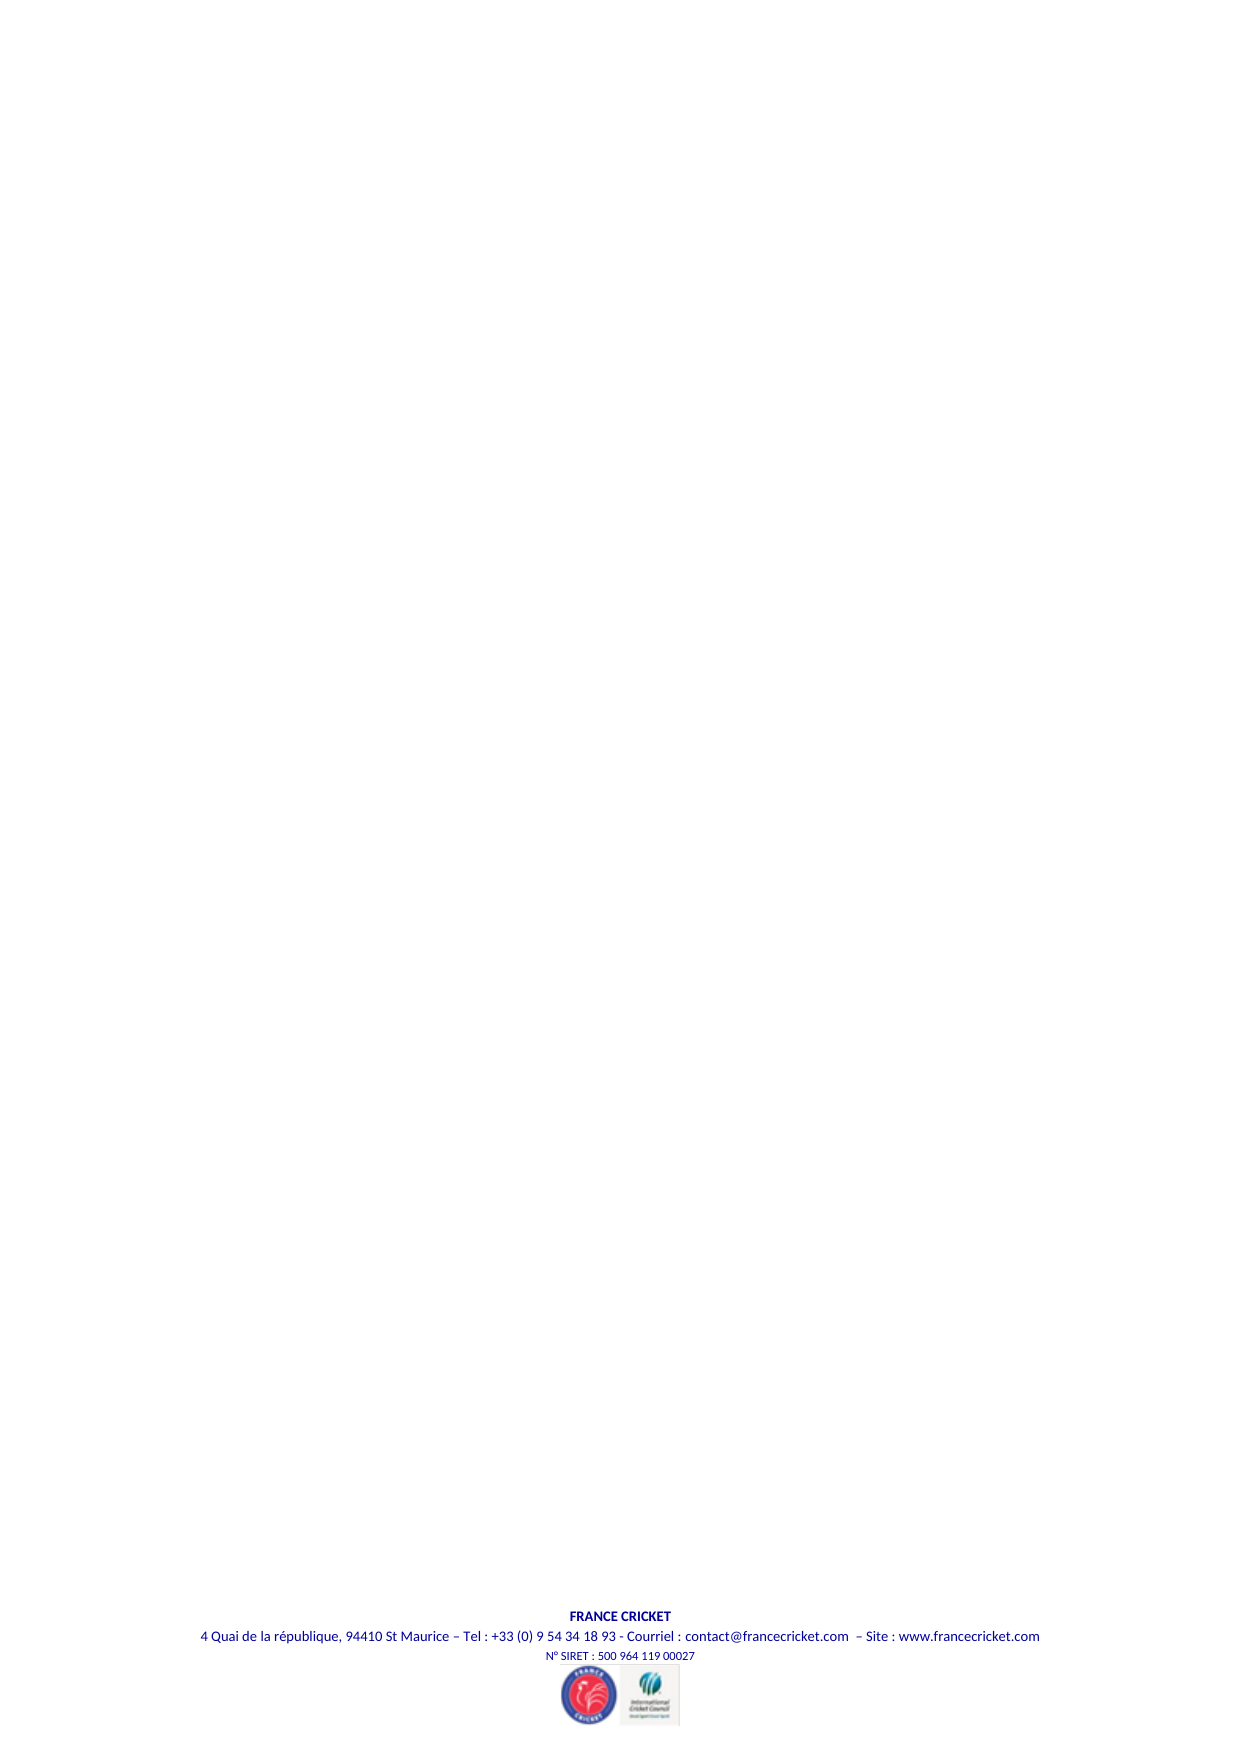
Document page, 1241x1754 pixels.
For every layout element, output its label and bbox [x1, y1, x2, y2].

picture [560, 1663, 681, 1726]
